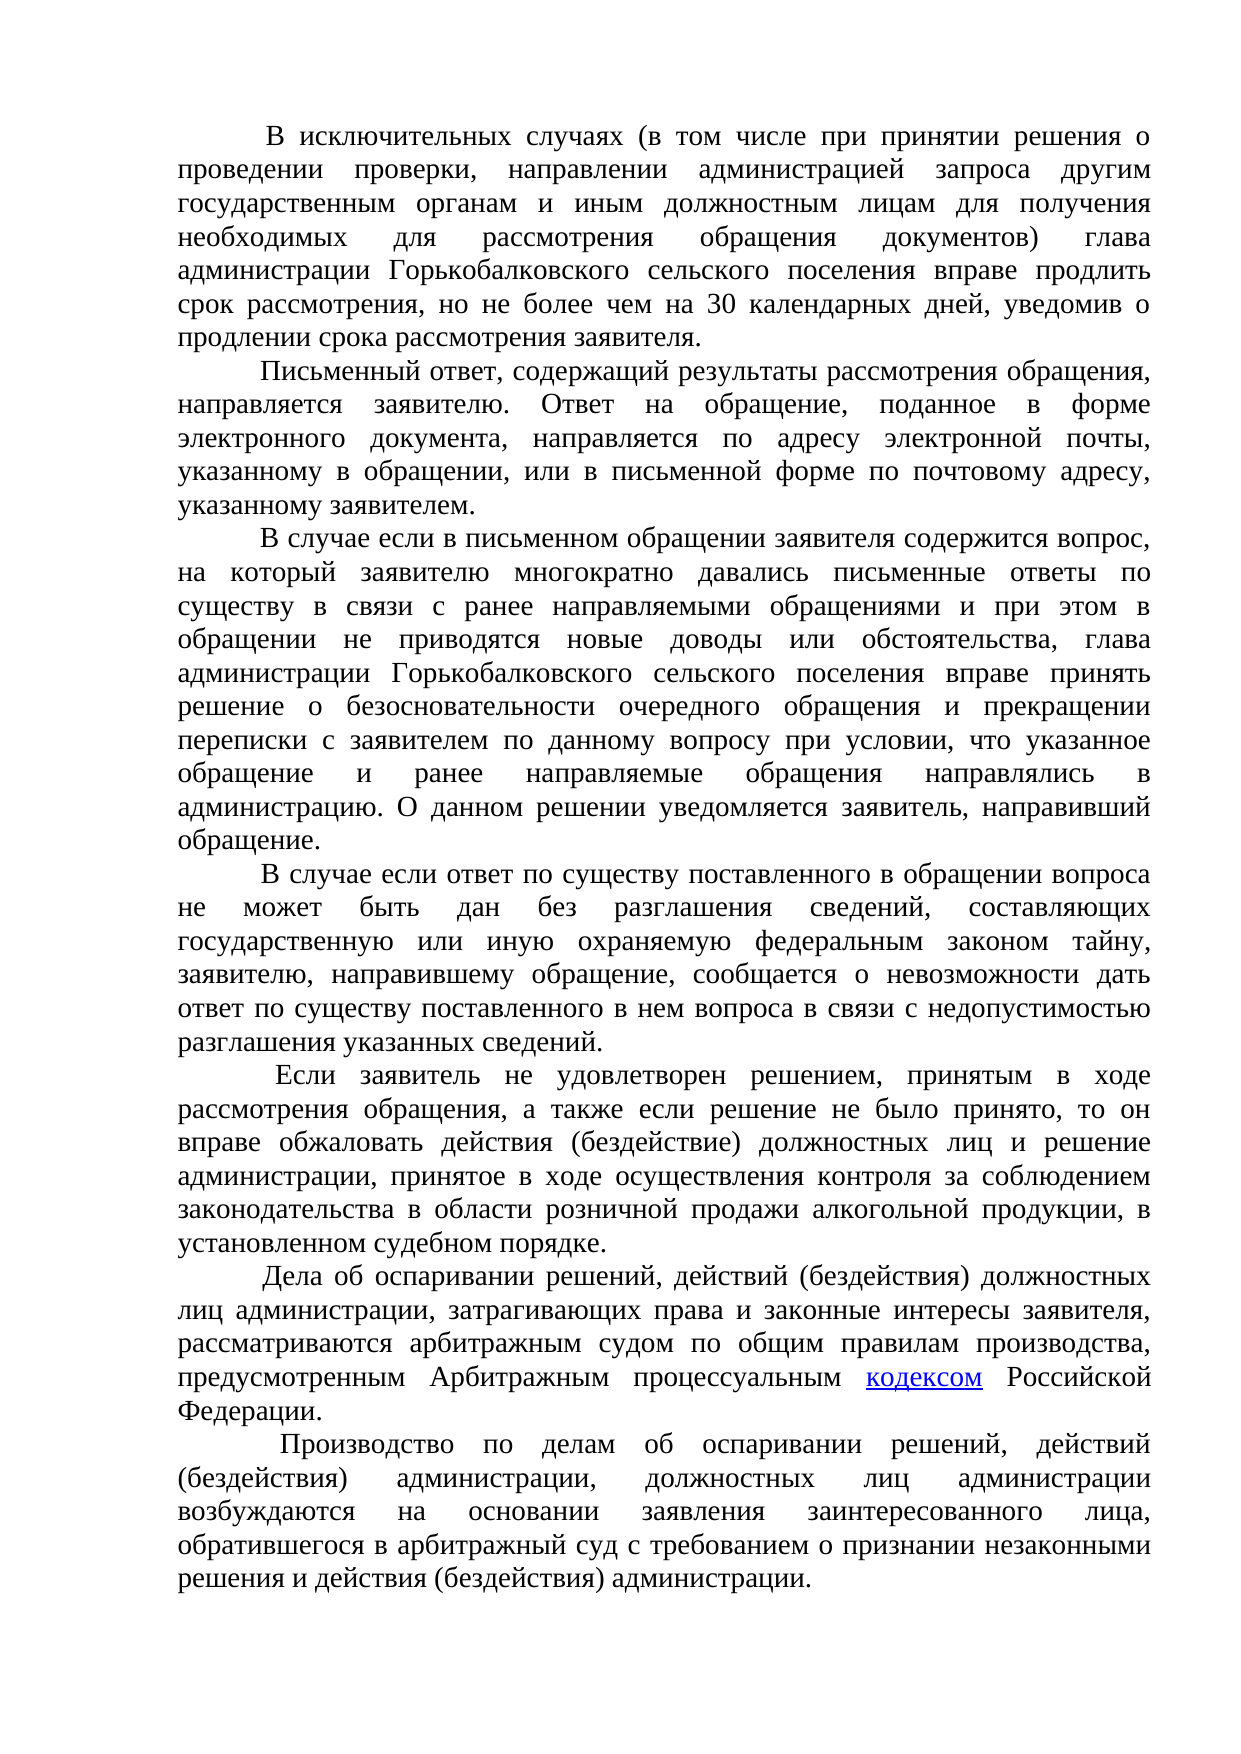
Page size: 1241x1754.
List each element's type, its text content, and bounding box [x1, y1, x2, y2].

text В случае если в письменном обращении заявителя содержится вопрос, на который заявителю многократно давались письменные ответы по существу в связи с ранее направляемыми обращениями и при этом в обращении не приводятся новые доводы или обстоятельства, глава администрации Горькобалковского сельского поселения вправе принять решение о безосновательности очередного обращения и прекращении переписки с заявителем по данному вопросу при условии, что указанное обращение и ранее направляемые обращения направлялись в администрацию. О данном решении уведомляется заявитель, направивший обращение. [177, 521, 1152, 856]
text Производство по делам об оспаривании решений, действий (бездействия) администрации, должностных лиц администрации возбуждаются на основании заявления заинтересованного лица, обратившегося в арбитражный суд с требованием о признании незаконными решения и действия (бездействия) администрации. [177, 1426, 1152, 1594]
text Письменный ответ, содержащий результаты рассмотрения обращения, направляется заявителю. Ответ на обращение, поданное в форме электронного документа, направляется по адресу электронной почты, указанному в обращении, или в письменной форме по почтовому адресу, указанному заявителем. [177, 353, 1152, 521]
text В случае если ответ по существу поставленного в обращении вопроса не может быть дан без разглашения сведений, составляющих государственную или иную охраняемую федеральным законом тайну, заявителю, направившему обращение, сообщается о невозможности дать ответ по существу поставленного в нем вопроса в связи с недопустимостью разглашения указанных сведений. [177, 856, 1152, 1057]
text Если заявитель не удовлетворен решением, принятым в ходе рассмотрения обращения, а также если решение не было принято, то он вправе обжаловать действия (бездействие) должностных лиц и решение администрации, принятое в ходе осуществления контроля за соблюдением законодательства в области розничной продажи алкогольной продукции, в установленном судебном порядке. [177, 1057, 1152, 1258]
text В исключительных случаях (в том числе при принятии решения о проведении проверки, направлении администрацией запроса другим государственным органам и иным должностным лицам для получения необходимых для рассмотрения обращения документов) глава администрации Горькобалковского сельского поселения вправе продлить срок рассмотрения, но не более чем на 30 календарных дней, уведомив о продлении срока рассмотрения заявителя. [177, 118, 1152, 353]
text Дела об оспаривании решений, действий (бездействия) должностных лиц администрации, затрагивающих права и законные интересы заявителя, рассматриваются арбитражным судом по общим правилам производства, предусмотренным Арбитражным процессуальным кодексом Российской Федерации. [177, 1258, 1152, 1426]
